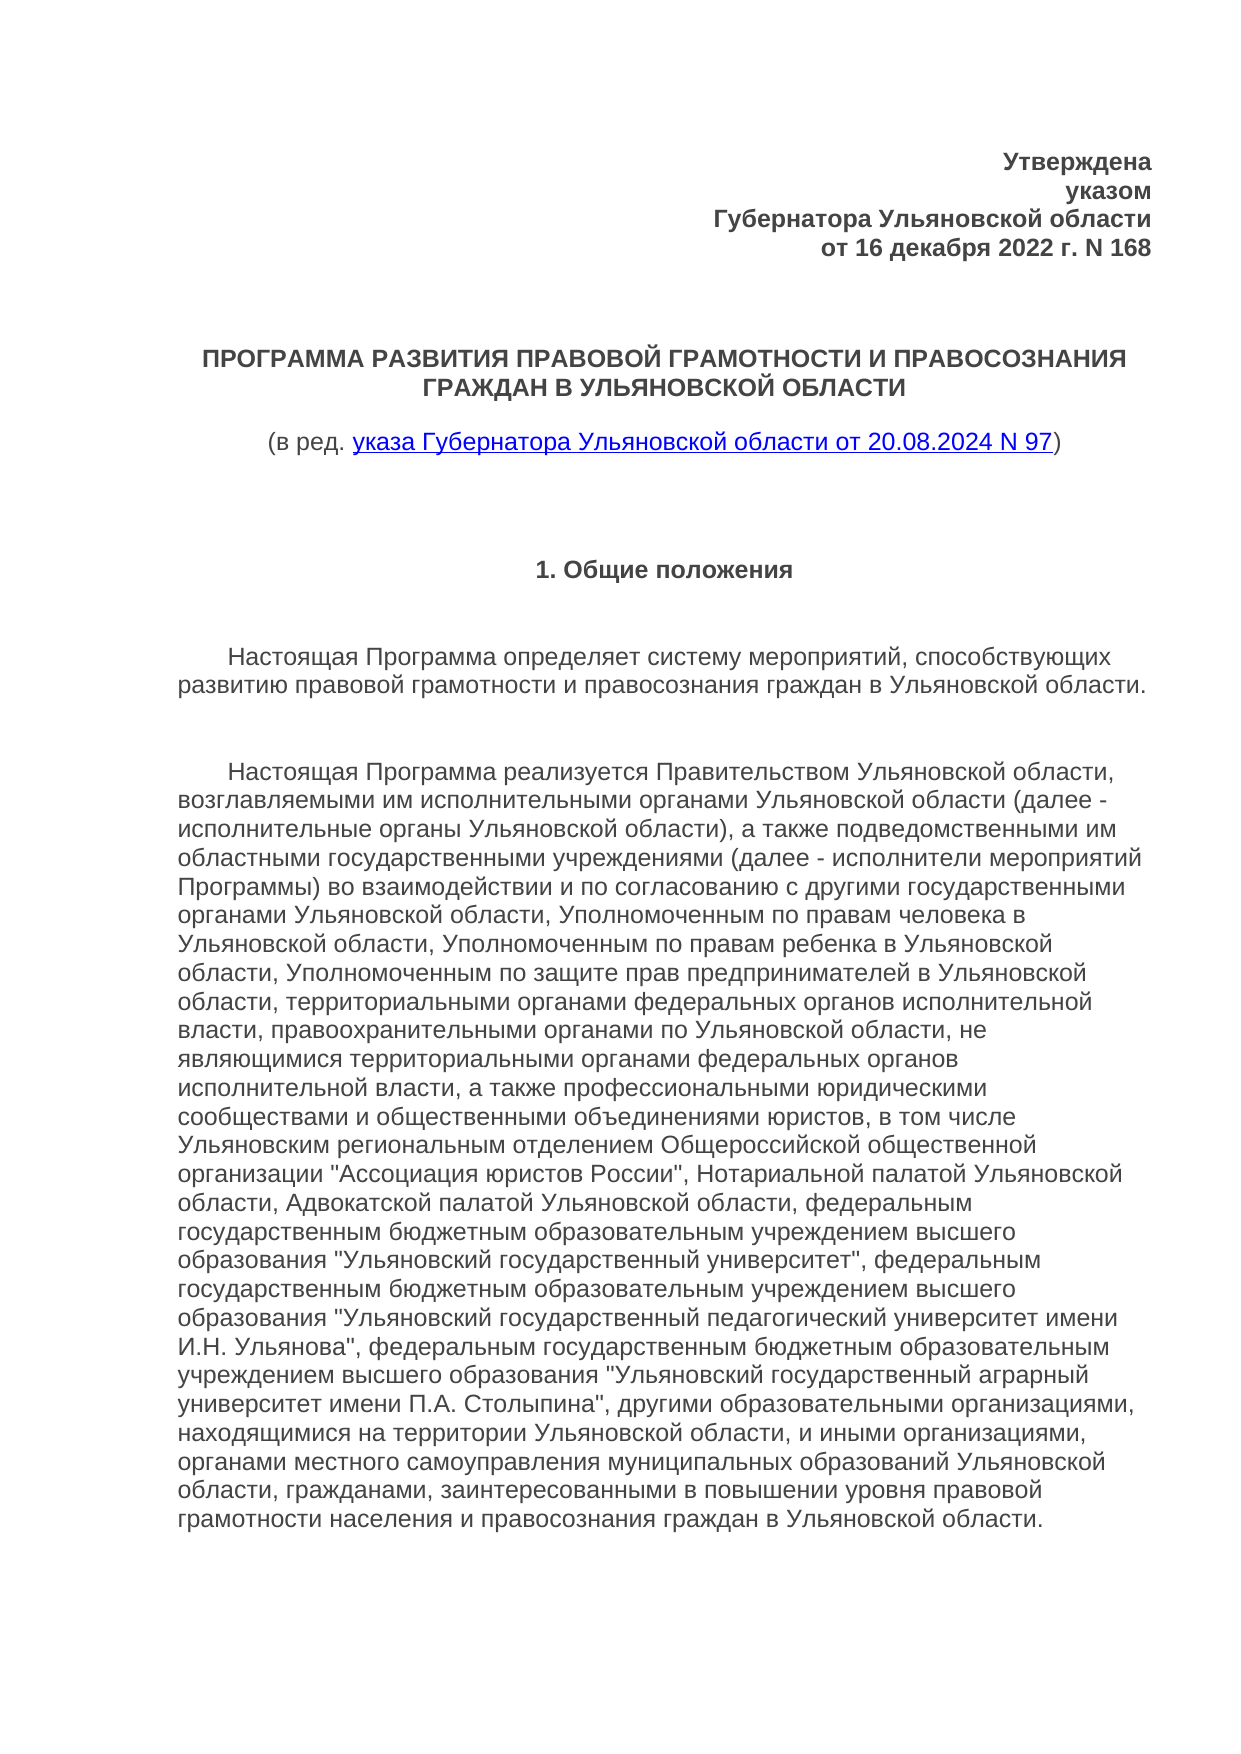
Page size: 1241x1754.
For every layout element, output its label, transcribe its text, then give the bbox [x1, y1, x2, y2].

text Настоящая Программа определяет систему мероприятий, способствующих развитию правовой грамотности и правосознания граждан в Ульяновской области. [177, 641, 1152, 728]
subtitle Утверждена указом Губернатора Ульяновской области от 16 декабря 2022 г. N 168 [177, 118, 1152, 262]
text (в ред. указа Губернатора Ульяновской области от 20.08.2024 N 97) [177, 427, 1152, 456]
text Настоящая Программа реализуется Правительством Ульяновской области, возглавляемыми им исполнительными органами Ульяновской области (далее - исполнительные органы Ульяновской области), а также подведомственными им областными государственными учреждениями (далее - исполнители мероприятий Программы) во взаимодействии и по согласованию с другими государственными органами Ульяновской области, Уполномоченным по правам человека в Ульяновской области, Уполномоченным по правам ребенка в Ульяновской области, Уполномоченным по защите прав предпринимателей в Ульяновской области, территориальными органами федеральных органов исполнительной власти, правоохранительными органами по Ульяновской области, не являющимися территориальными органами федеральных органов исполнительной власти, а также профессиональными юридическими сообществами и общественными объединениями юристов, в том числе Ульяновским региональным отделением Общероссийской общественной организации "Ассоциация юристов России", Нотариальной палатой Ульяновской области, Адвокатской палатой Ульяновской области, федеральным государственным бюджетным образовательным учреждением высшего образования "Ульяновский государственный университет", федеральным государственным бюджетным образовательным учреждением высшего образования "Ульяновский государственный педагогический университет имени И.Н. Ульянова", федеральным государственным бюджетным образовательным учреждением высшего образования "Ульяновский государственный аграрный университет имени П.А. Столыпина", другими образовательными организациями, находящимися на территории Ульяновской области, и иными организациями, органами местного самоуправления муниципальных образований Ульяновской области, гражданами, заинтересованными в повышении уровня правовой грамотности населения и правосознания граждан в Ульяновской области. [177, 756, 1152, 1561]
text ПРОГРАММА РАЗВИТИЯ ПРАВОВОЙ ГРАМОТНОСТИ И ПРАВОСОЗНАНИЯ ГРАЖДАН В УЛЬЯНОВСКОЙ ОБЛАСТИ [177, 287, 1152, 402]
subtitle 1. Общие положения [177, 456, 1152, 583]
